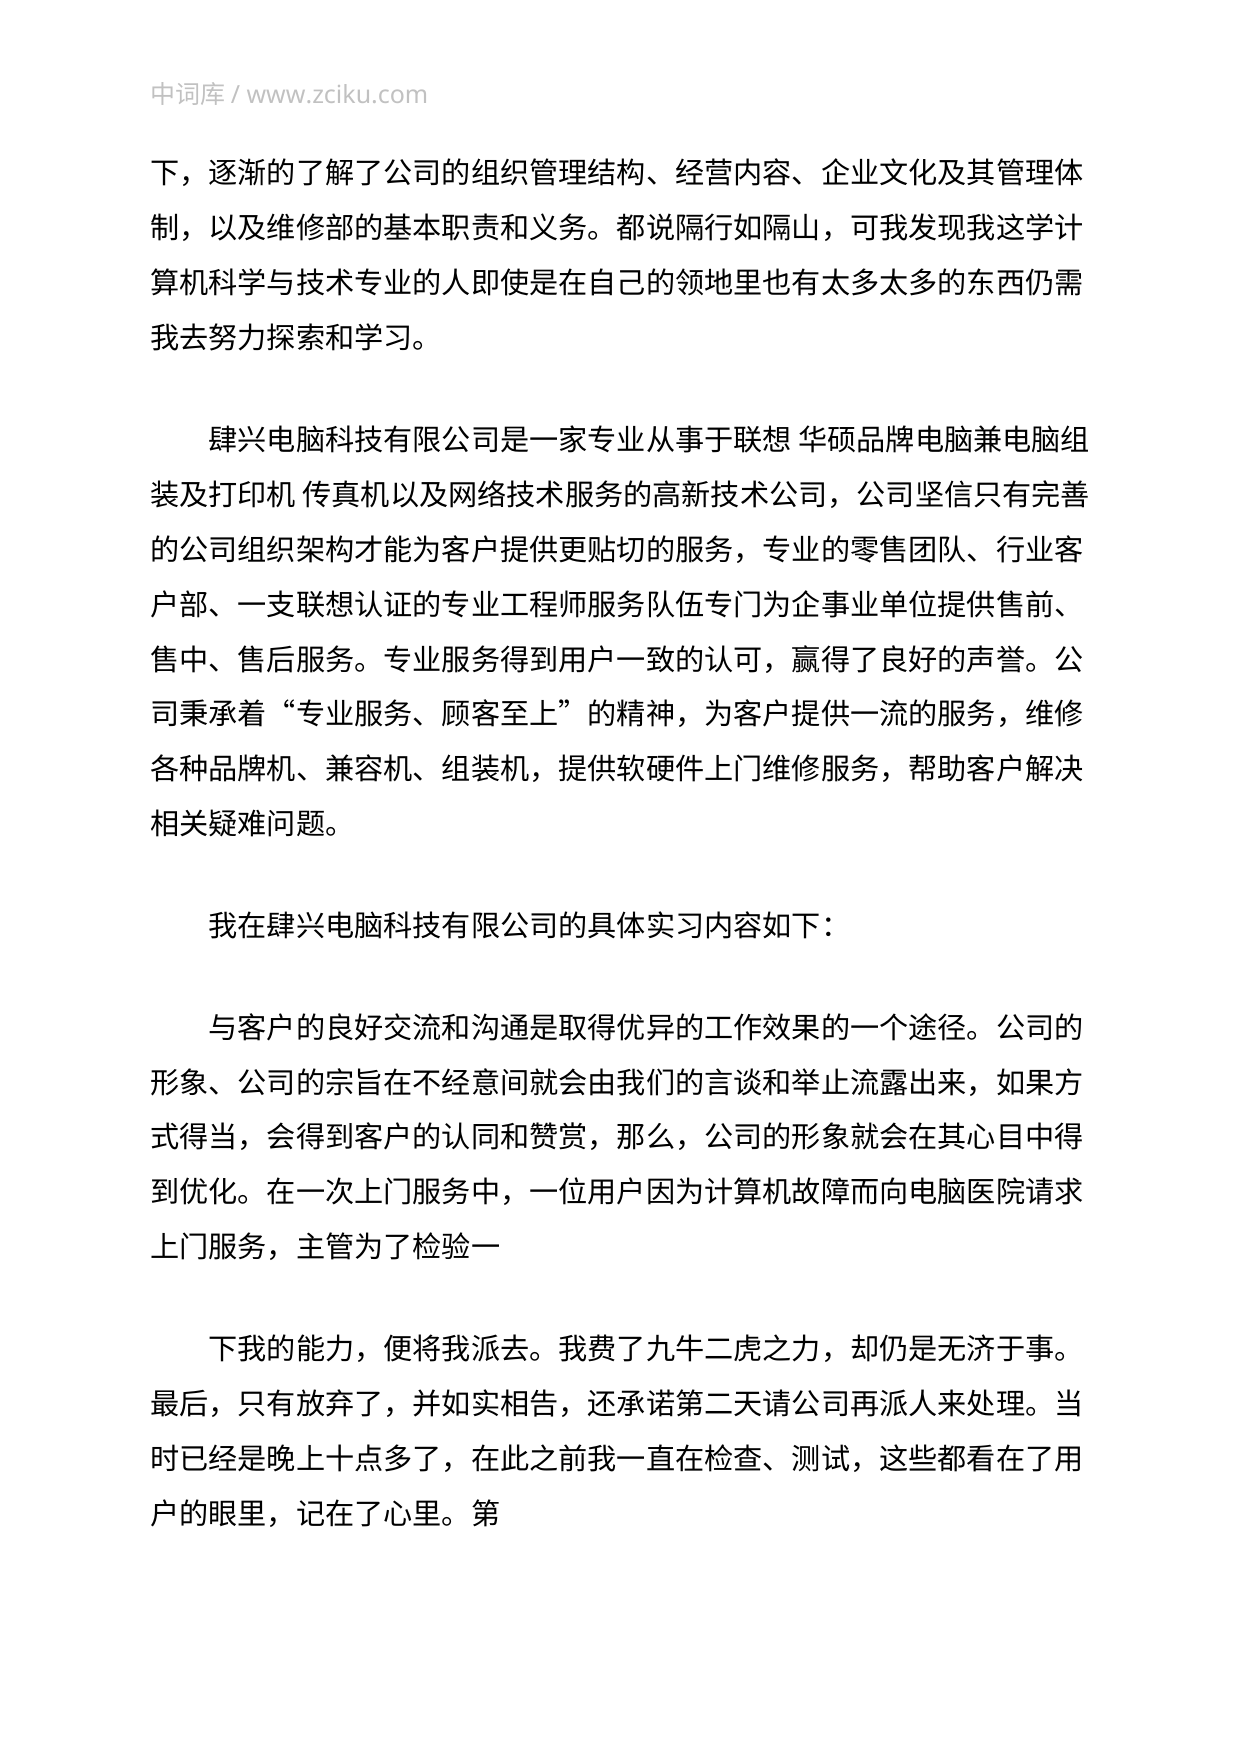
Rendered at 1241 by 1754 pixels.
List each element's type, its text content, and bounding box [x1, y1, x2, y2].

text 我在肆兴电脑科技有限公司的具体实习内容如下： [150, 902, 1090, 945]
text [150, 150, 1090, 357]
text 与客户的良好交流和沟通是取得优异的工作效果的一个途径。公司的形象、公司的宗旨在不经意间就会由我们的言谈和举止流露出来，如果方式得当，会得到客户的认同和赞赏，那么，公司的形象就会在其心目中得到优化。在一次上门服务中，一位用户因为计算机故障而向电脑医院请求上门服务，主管为了检验一 [150, 1004, 1090, 1266]
text 肆兴电脑科技有限公司是一家专业从事于联想 华硕品牌电脑兼电脑组装及打印机 传真机以及网络技术服务的高新技术公司，公司坚信只有完善的公司组织架构才能为客户提供更贴切的服务，专业的零售团队、行业客户部、一支联想认证的专业工程师服务队伍专门为企事业单位提供售前、售中、售后服务。专业服务得到用户一致的认可，赢得了良好的声誉。公司秉承着“专业服务、顾客至上”的精神，为客户提供一流的服务，维修各种品牌机、兼容机、组装机，提供软硬件上门维修服务，帮助客户解决相关疑难问题。 [150, 416, 1090, 843]
text 下我的能力，便将我派去。我费了九牛二虎之力，却仍是无济于事。最后，只有放弃了，并如实相告，还承诺第二天请公司再派人来处理。当时已经是晚上十点多了，在此之前我一直在检查、测试，这些都看在了用户的眼里，记在了心里。第 [150, 1326, 1090, 1533]
